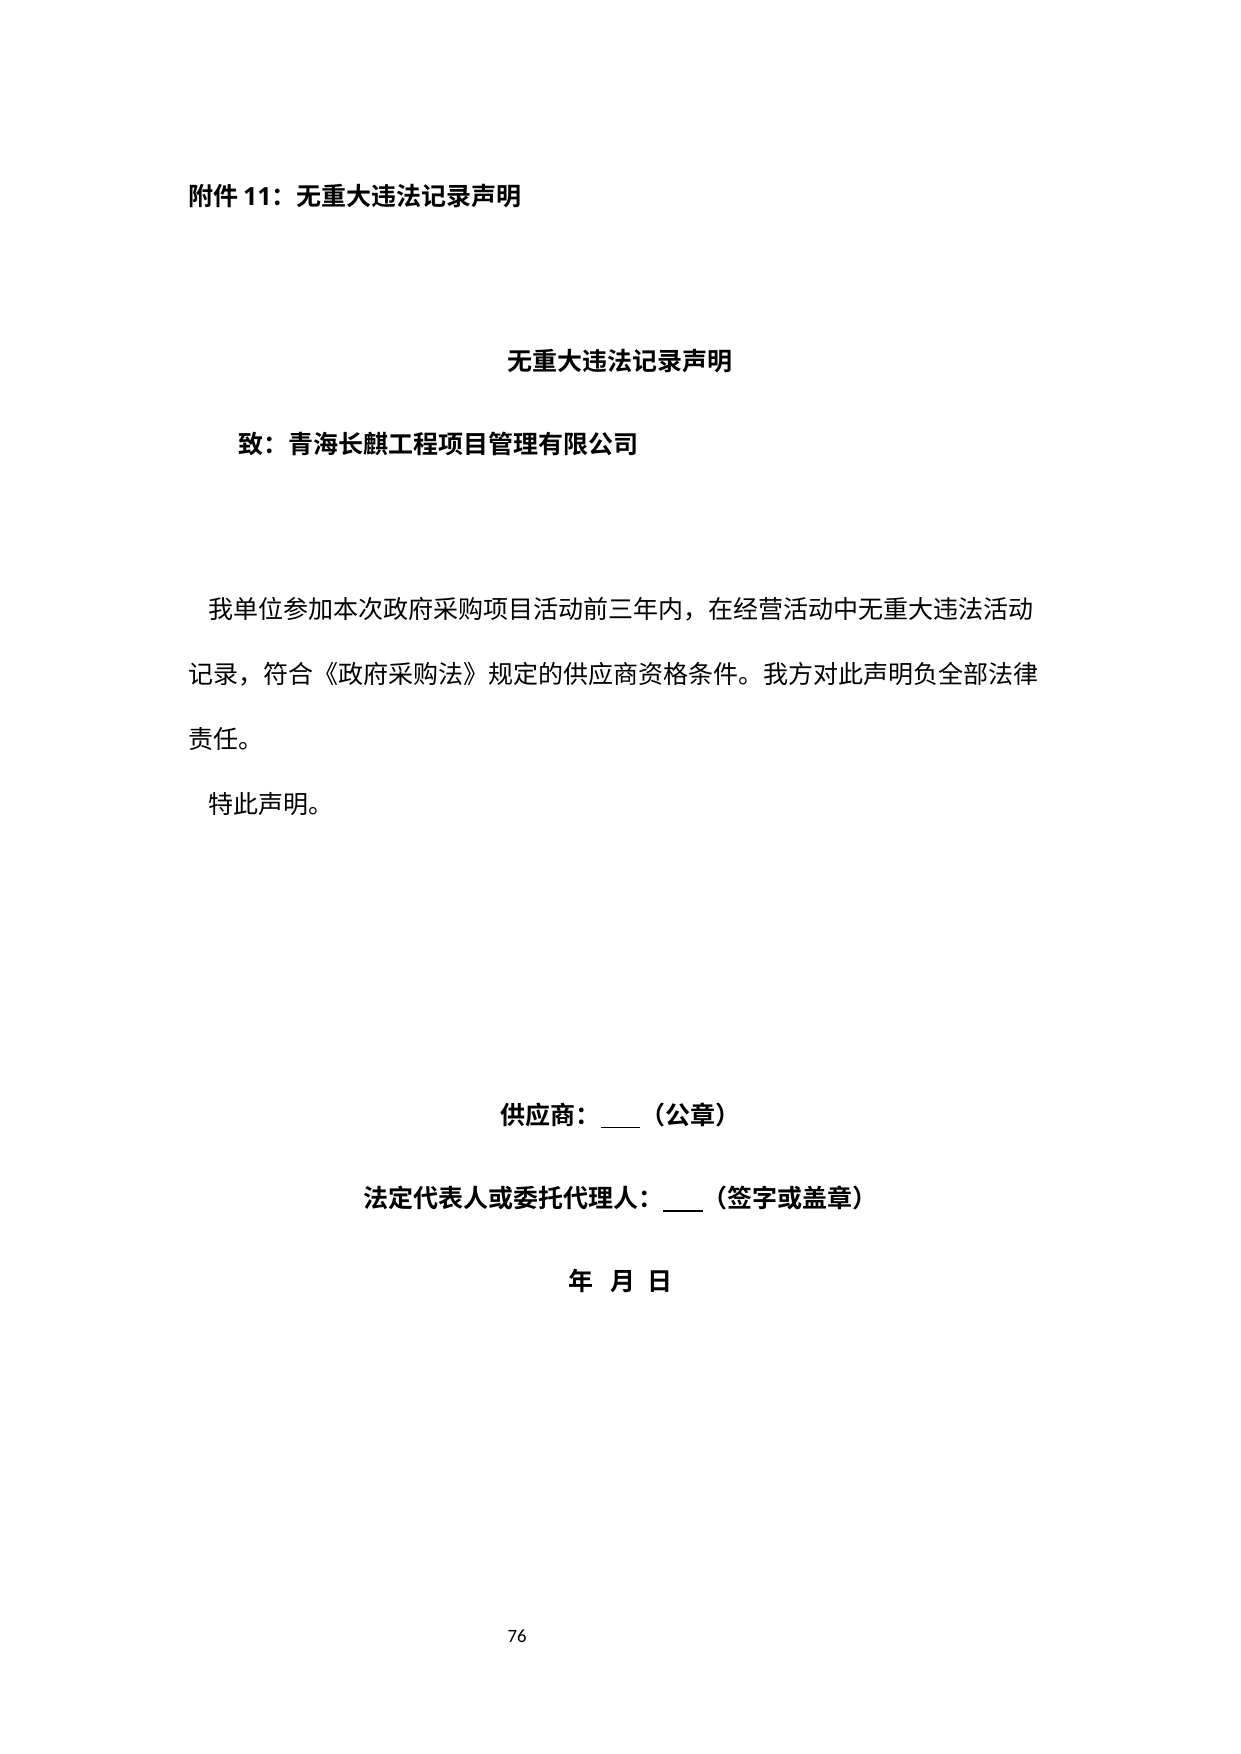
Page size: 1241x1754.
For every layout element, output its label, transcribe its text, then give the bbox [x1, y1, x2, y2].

text 附件11：无重大违法记录声明 [188, 162, 1052, 227]
text 供应商： （公章） [188, 1081, 1052, 1146]
text 致：青海长麒工程项目管理有限公司 [188, 410, 1052, 475]
text 年 月 日 [188, 1247, 1052, 1312]
text 记录，符合《政府采购法》规定的供应商资格条件。我方对此声明负全部法律责任。 [188, 640, 1052, 770]
text 我单位参加本次政府采购项目活动前三年内，在经营活动中无重大违法活动 [188, 575, 1052, 640]
text 法定代表人或委托代理人： （签字或盖章） [188, 1164, 1052, 1229]
text 特此声明。 [188, 770, 1052, 835]
text 无重大违法记录声明 [188, 327, 1052, 392]
